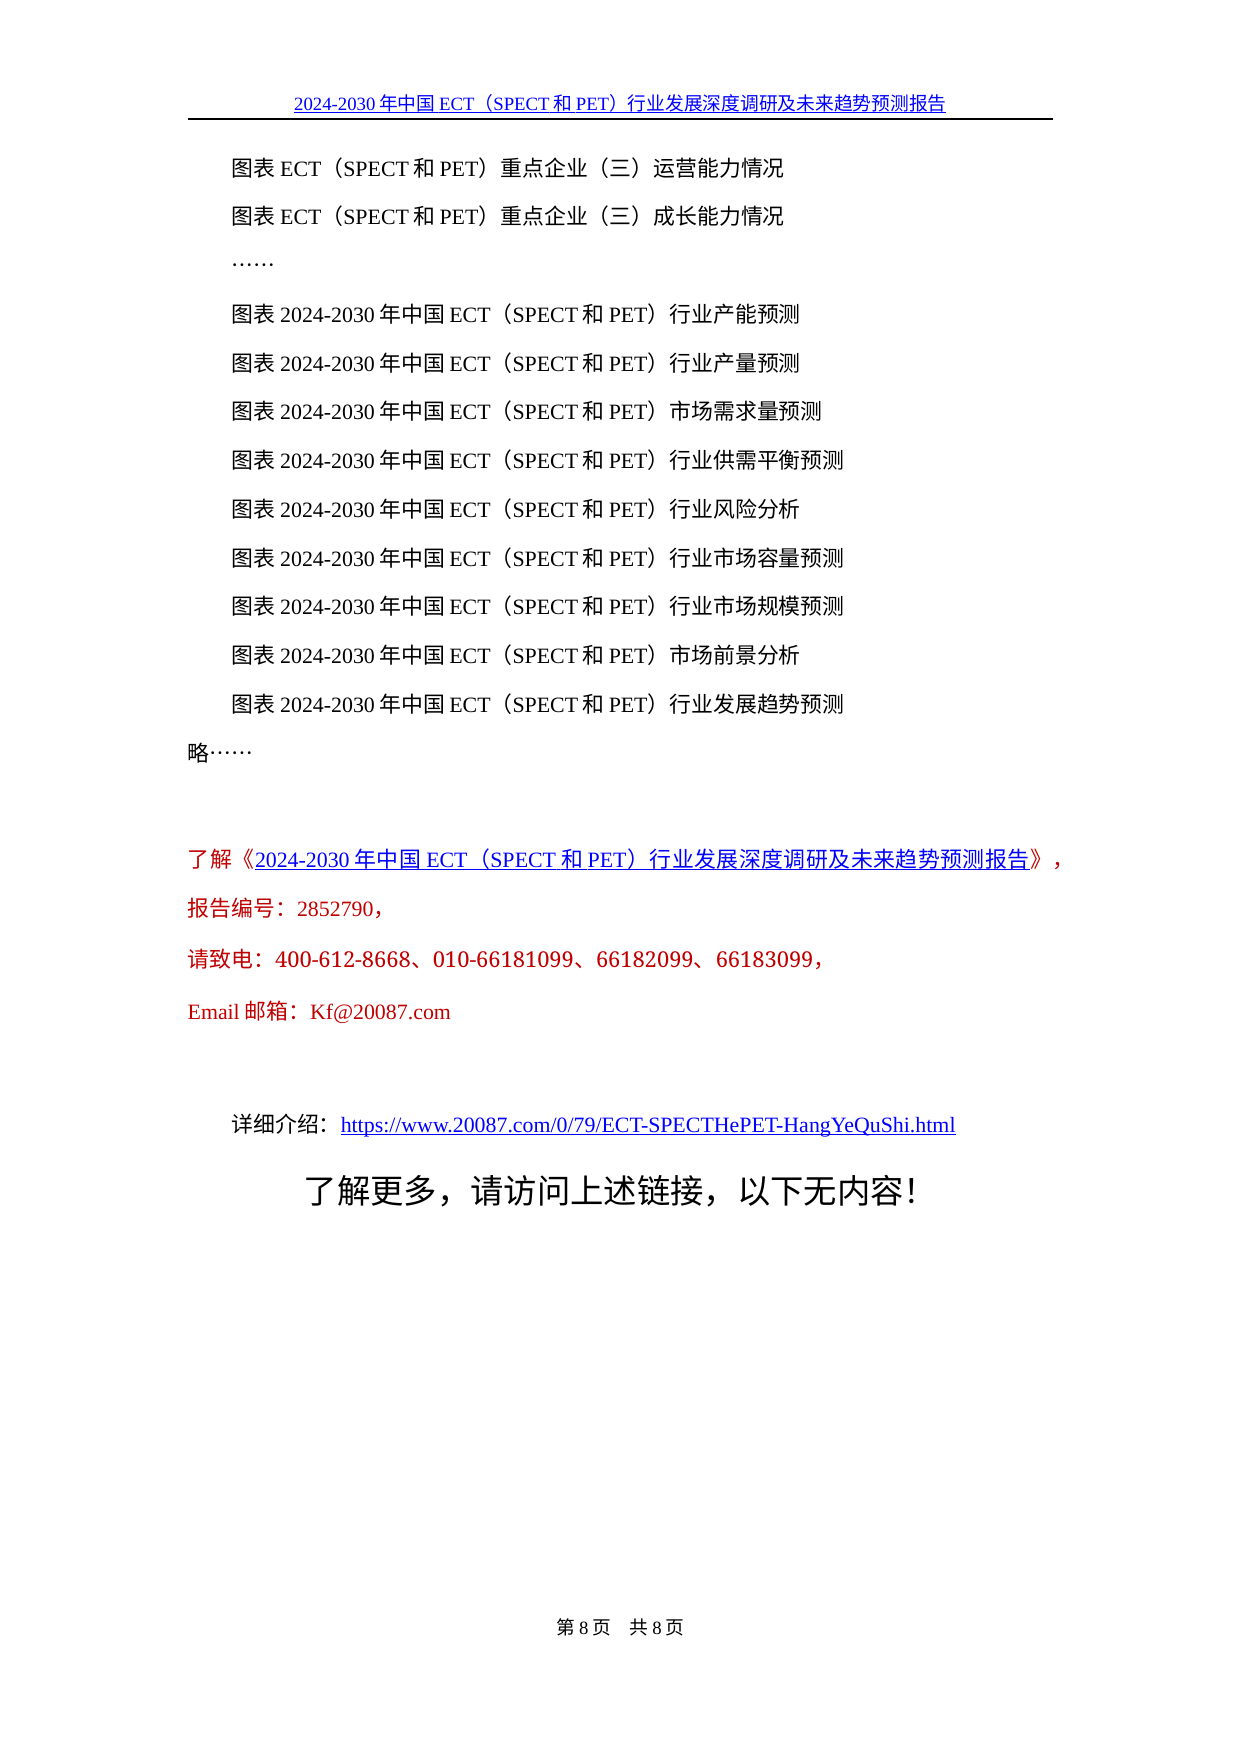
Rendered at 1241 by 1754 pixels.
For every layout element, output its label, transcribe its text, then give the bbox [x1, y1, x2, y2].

text 请致电：400-612-8668、010-66181099、66182099、66183099， [187, 942, 1053, 974]
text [187, 150, 1053, 768]
text 了解《2024-2030年中国ECT（SPECT和PET）行业发展深度调研及未来趋势预测报告》，报告编号：2852790， [187, 842, 1053, 923]
text Email邮箱：Kf@20087.com [187, 993, 1053, 1026]
title 了解更多，请访问上述链接，以下无内容！ [187, 1156, 1053, 1221]
text 详细介绍：https://www.20087.com/0/79/ECT-SPECTHePET-HangYeQuShi.html [187, 1106, 1053, 1139]
